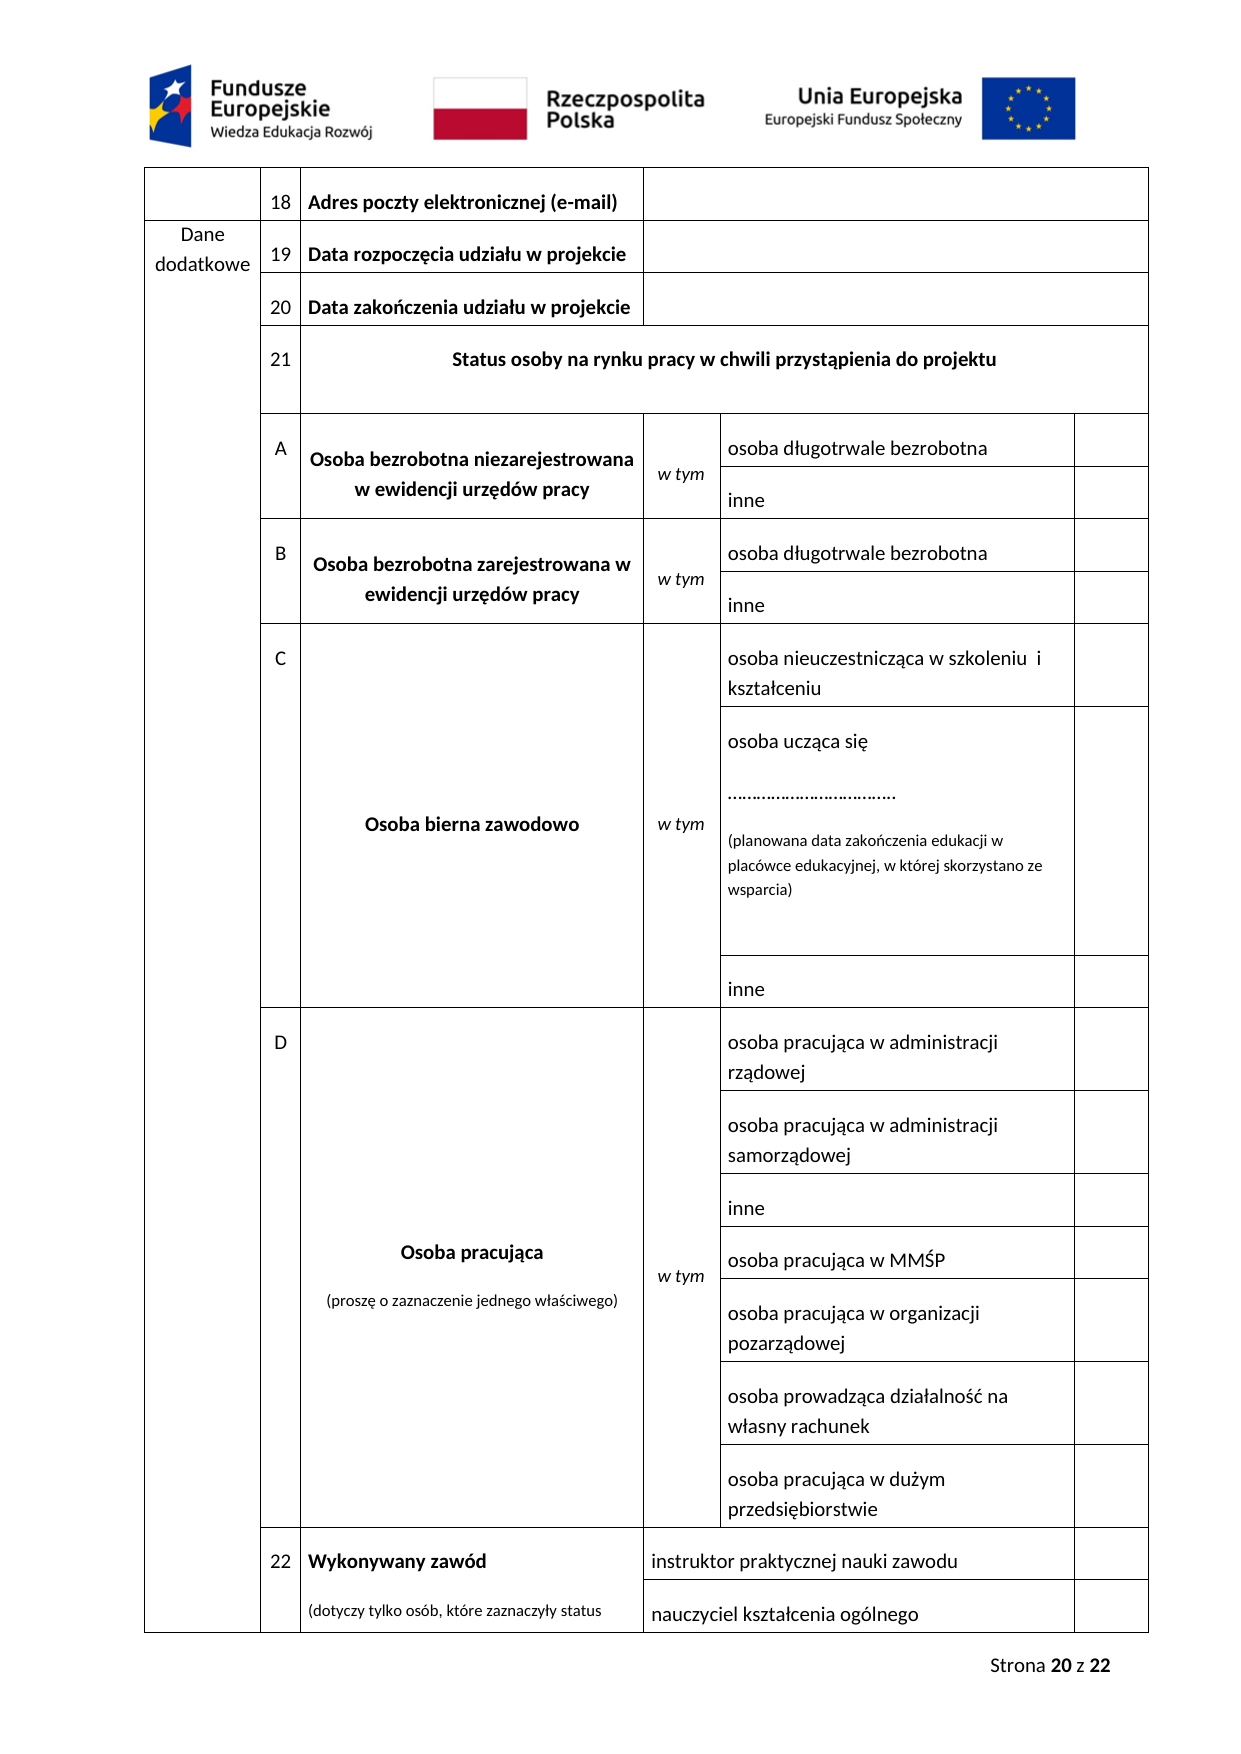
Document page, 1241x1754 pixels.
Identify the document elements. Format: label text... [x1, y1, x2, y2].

picture [129, 44, 1096, 168]
table_cell [1075, 467, 1148, 518]
table_cell C [261, 624, 300, 1007]
table_cell [644, 273, 1148, 325]
table_cell [1075, 519, 1148, 571]
table_cell Osoba bezrobotna zarejestrowana w ewidencji urzędów pracy [301, 519, 643, 623]
table_cell [644, 221, 1148, 272]
table_cell [1075, 1279, 1148, 1361]
table_cell w tym [644, 1008, 720, 1527]
table_cell Status osoby na rynku pracy w chwili przystąpienia do projektu [301, 326, 1148, 413]
table_cell w tym [644, 624, 720, 1007]
table_cell Osoba bierna zawodowo [301, 624, 643, 1007]
table_cell A [261, 414, 300, 518]
table_cell Data zakończenia udziału w projekcie [301, 273, 643, 325]
table_cell osoba prowadząca działalność na własny rachunek [721, 1362, 1074, 1444]
table_cell Osoba bezrobotna niezarejestrowana w ewidencji urzędów pracy [301, 414, 643, 518]
table_cell [1075, 1008, 1148, 1090]
table_cell w tym [644, 414, 720, 518]
table_cell [1075, 956, 1148, 1007]
table_cell [1075, 1528, 1148, 1579]
table_cell inne [721, 467, 1074, 518]
table_cell 20 [261, 273, 300, 325]
table_cell 18 [261, 168, 300, 220]
table_cell [1075, 414, 1148, 466]
table_cell [1075, 1580, 1148, 1632]
table_cell osoba pracująca w administracji samorządowej [721, 1091, 1074, 1173]
table_cell inne [721, 956, 1074, 1007]
table_cell osoba długotrwale bezrobotna [721, 519, 1074, 571]
table_cell inne [721, 1174, 1074, 1226]
table_cell 22 [261, 1528, 300, 1632]
table_cell 21 [261, 326, 300, 413]
table_cell 19 [261, 221, 300, 272]
table_cell instruktor praktycznej nauki zawodu [644, 1528, 1074, 1579]
table_cell B [261, 519, 300, 623]
table_cell osoba ucząca się …………………………….. (planowana data zakończenia edukacji w placówce edukacyjnej, w której skorzystano ze wsparcia) [721, 707, 1074, 955]
table_cell Data rozpoczęcia udziału w projekcie [301, 221, 643, 272]
table_cell [1075, 624, 1148, 706]
table_cell Dane dodatkowe [145, 221, 260, 1632]
table_cell [1075, 1174, 1148, 1226]
table_cell osoba długotrwale bezrobotna [721, 414, 1074, 466]
table_cell [1075, 572, 1148, 623]
table_cell w tym [644, 519, 720, 623]
table_cell Adres poczty elektronicznej (e-mail) [301, 168, 643, 220]
table_cell osoba pracująca w organizacji pozarządowej [721, 1279, 1074, 1361]
table_cell osoba pracująca w MMŚP [721, 1227, 1074, 1278]
table_cell [1075, 1445, 1148, 1527]
table_cell inne [721, 572, 1074, 623]
table_cell osoba nieuczestnicząca w szkoleniu i kształceniu [721, 624, 1074, 706]
table_cell Wykonywany zawód (dotyczy tylko osób, które zaznaczyły status osoba pracująca) [301, 1528, 643, 1632]
table_cell nauczyciel kształcenia ogólnego [644, 1580, 1074, 1632]
table_cell [1075, 1227, 1148, 1278]
table_cell osoba pracująca w dużym przedsiębiorstwie [721, 1445, 1074, 1527]
table_cell [644, 168, 1148, 220]
table_cell Osoba pracująca (proszę o zaznaczenie jednego właściwego) [301, 1008, 643, 1527]
table_cell [1075, 1362, 1148, 1444]
table_cell [1075, 707, 1148, 955]
table_cell [1075, 1091, 1148, 1173]
table_cell D [261, 1008, 300, 1527]
table_cell osoba pracująca w administracji rządowej [721, 1008, 1074, 1090]
